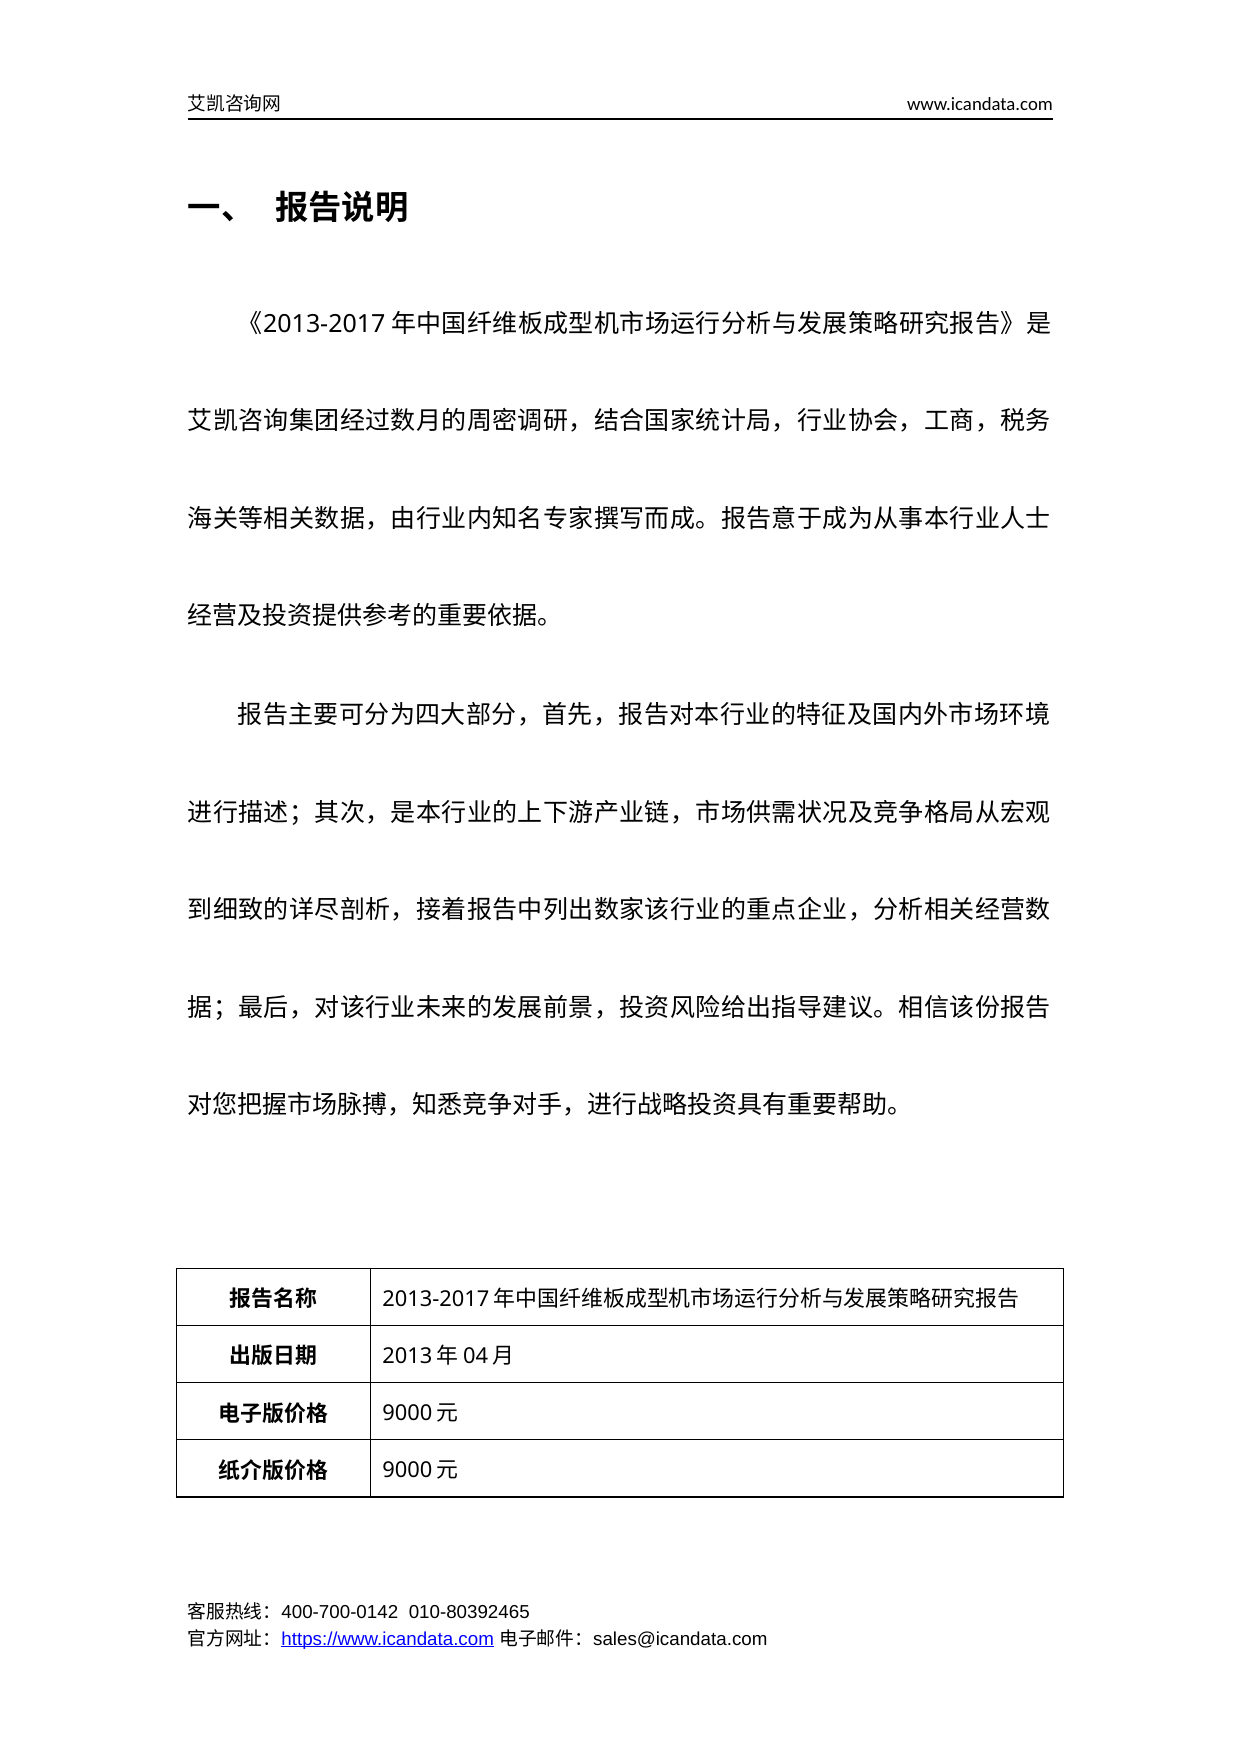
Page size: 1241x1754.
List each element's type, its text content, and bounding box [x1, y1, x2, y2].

table_cell 2013年04月 [371, 1326, 1063, 1382]
table_cell 电子版价格 [177, 1383, 370, 1439]
text 《2013-2017年中国纤维板成型机市场运行分析与发展策略研究报告》是艾凯咨询集团经过数月的周密调研，结合国家统计局，行业协会，工商，税务海关等相关数据，由行业内知名专家撰写而成。报告意于成为从事本行业人士经营及投资提供参考的重要依据。 [187, 289, 1053, 646]
table_cell 纸介版价格 [177, 1440, 370, 1496]
table_cell 9000元 [371, 1440, 1063, 1496]
subtitle 报告说明 [187, 172, 1053, 237]
table_header 2013-2017年中国纤维板成型机市场运行分析与发展策略研究报告 [371, 1269, 1063, 1325]
table_header 报告名称 [177, 1269, 370, 1325]
table_cell 9000元 [371, 1383, 1063, 1439]
table_cell 出版日期 [177, 1326, 370, 1382]
text 报告主要可分为四大部分，首先，报告对本行业的特征及国内外市场环境进行描述；其次，是本行业的上下游产业链，市场供需状况及竞争格局从宏观到细致的详尽剖析，接着报告中列出数家该行业的重点企业，分析相关经营数据；最后，对该行业未来的发展前景，投资风险给出指导建议。相信该份报告对您把握市场脉搏，知悉竞争对手，进行战略投资具有重要帮助。 [187, 681, 1053, 1136]
